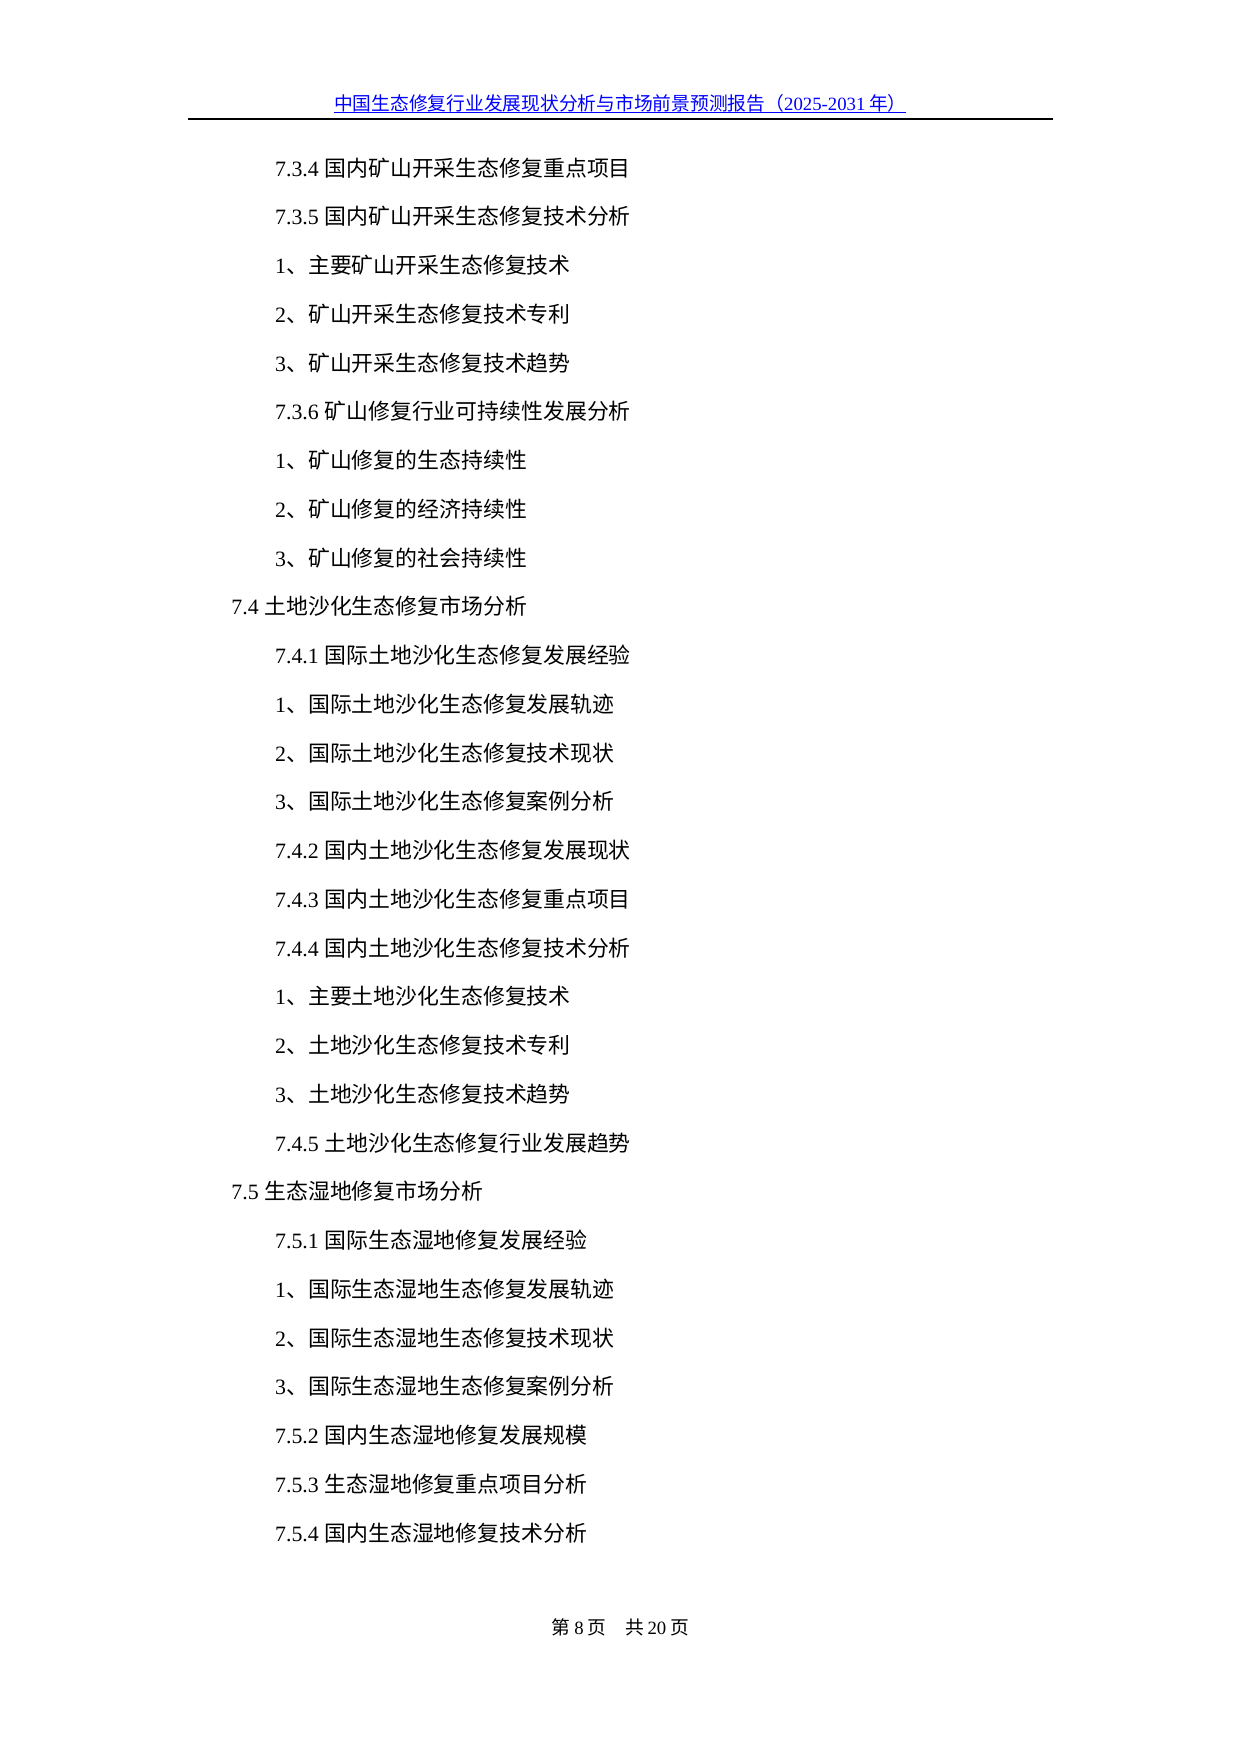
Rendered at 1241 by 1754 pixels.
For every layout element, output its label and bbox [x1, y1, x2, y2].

text [187, 150, 1053, 1548]
